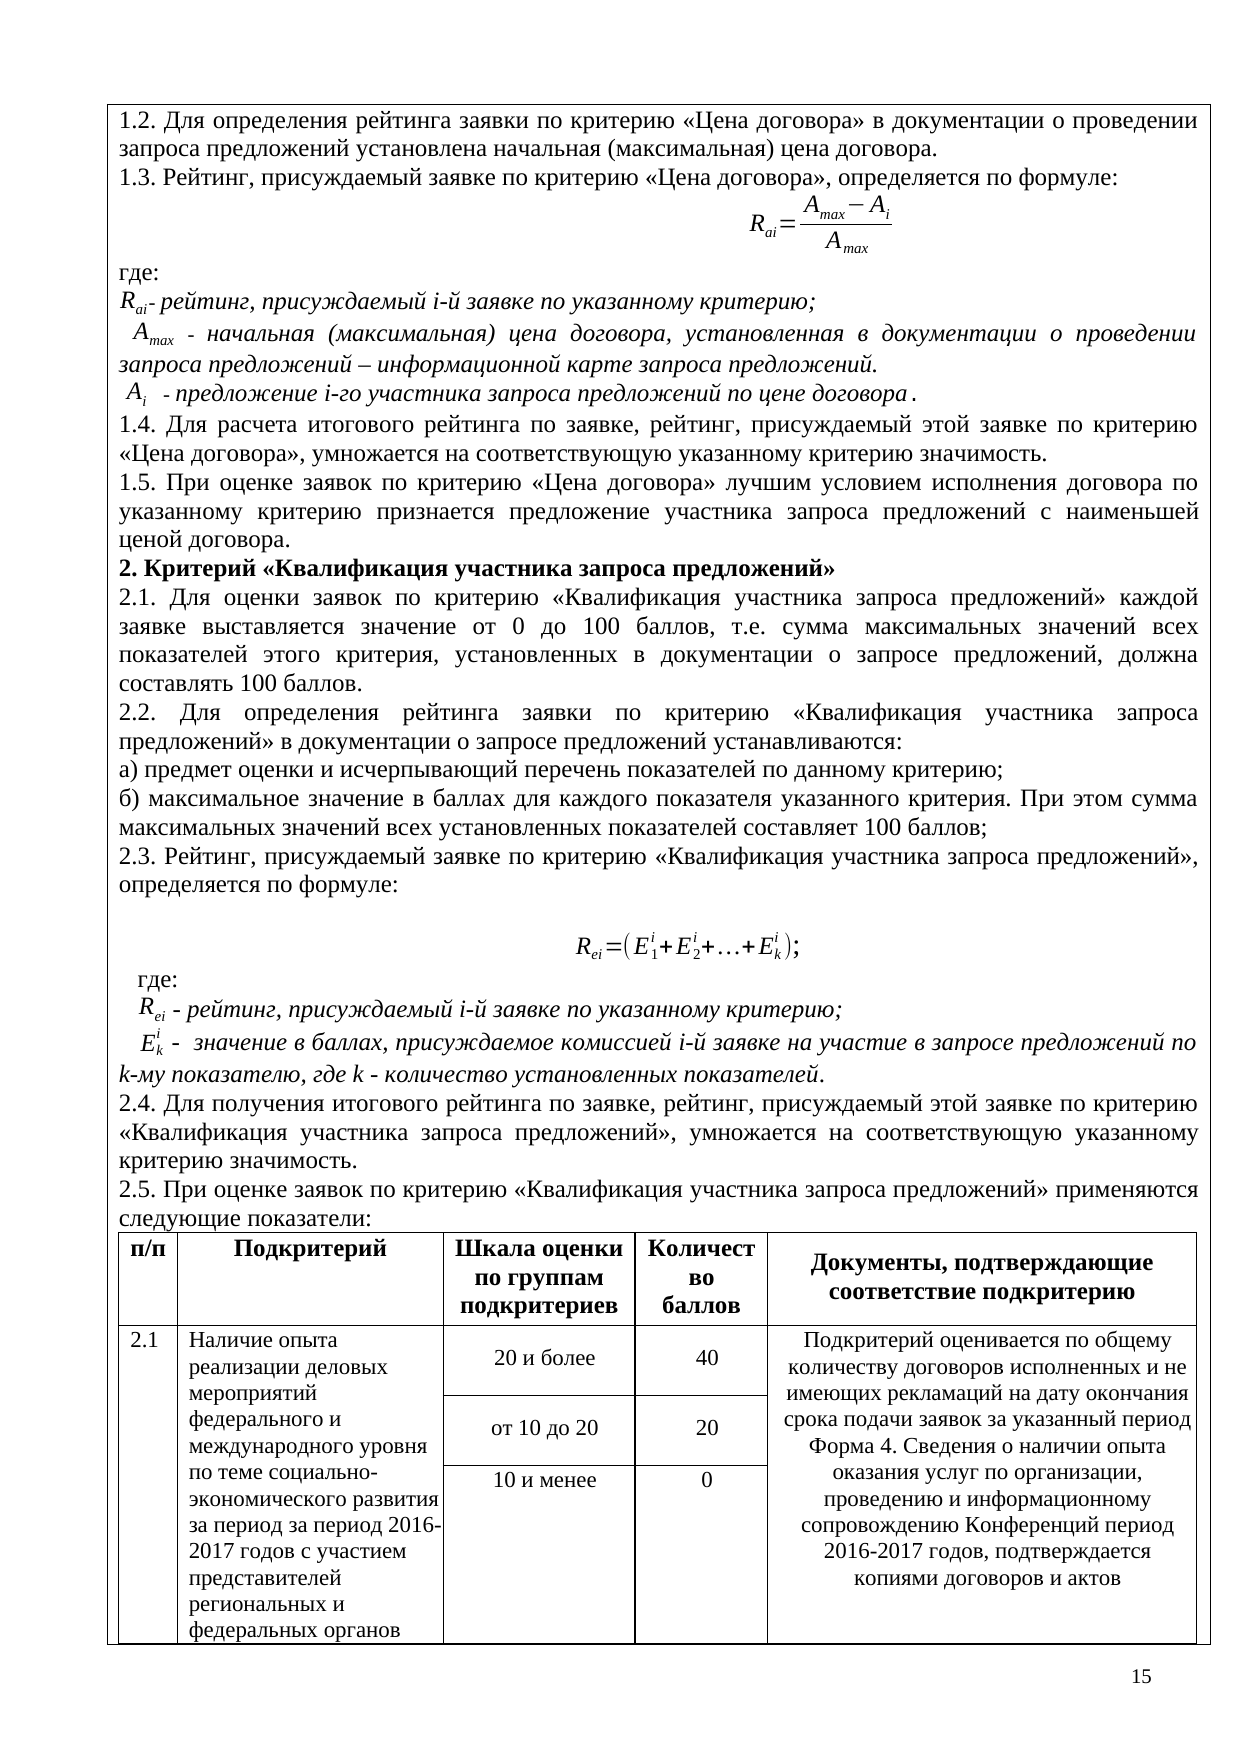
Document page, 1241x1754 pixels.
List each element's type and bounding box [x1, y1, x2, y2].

table_cell [108, 105, 1210, 1644]
